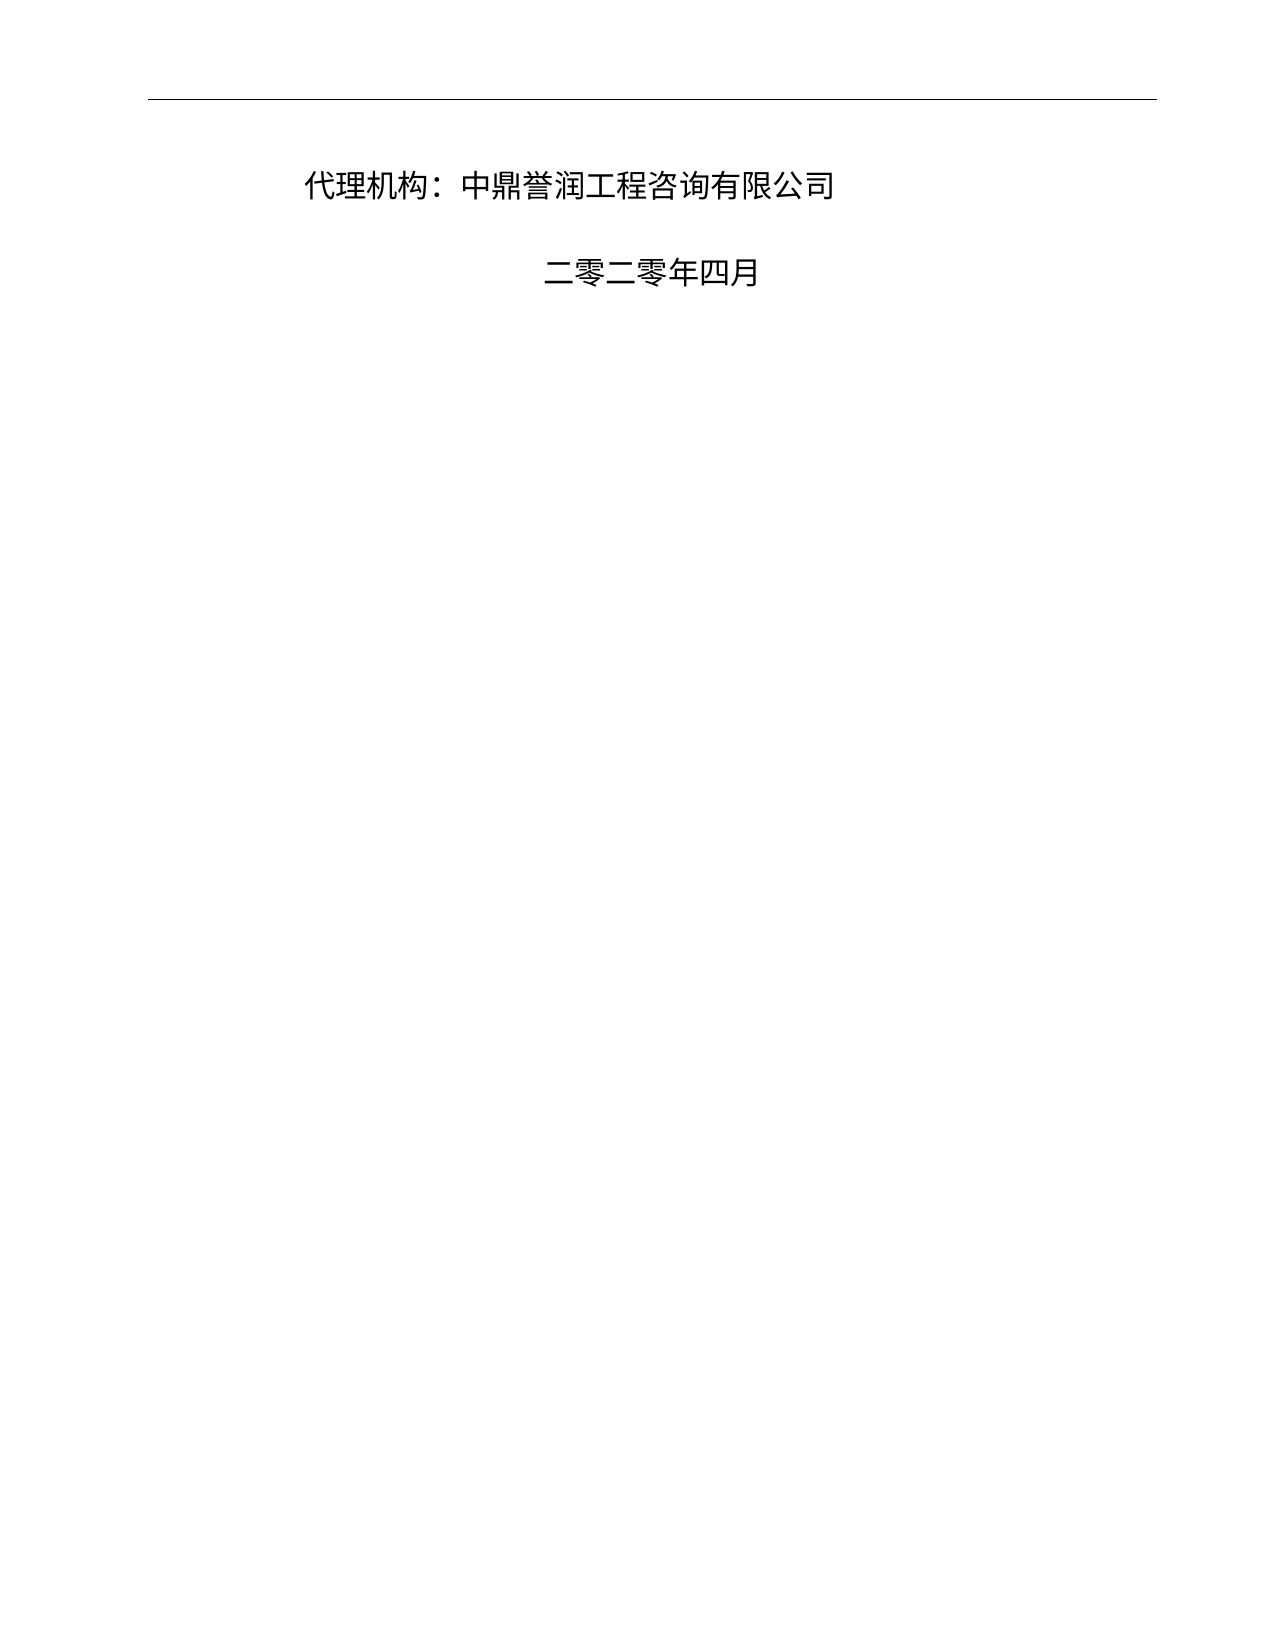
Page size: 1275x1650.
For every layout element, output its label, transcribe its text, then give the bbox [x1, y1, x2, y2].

text 代理机构：中鼎誉润工程咨询有限公司 [148, 161, 1157, 206]
text 二零二零年四月 [148, 248, 1157, 294]
